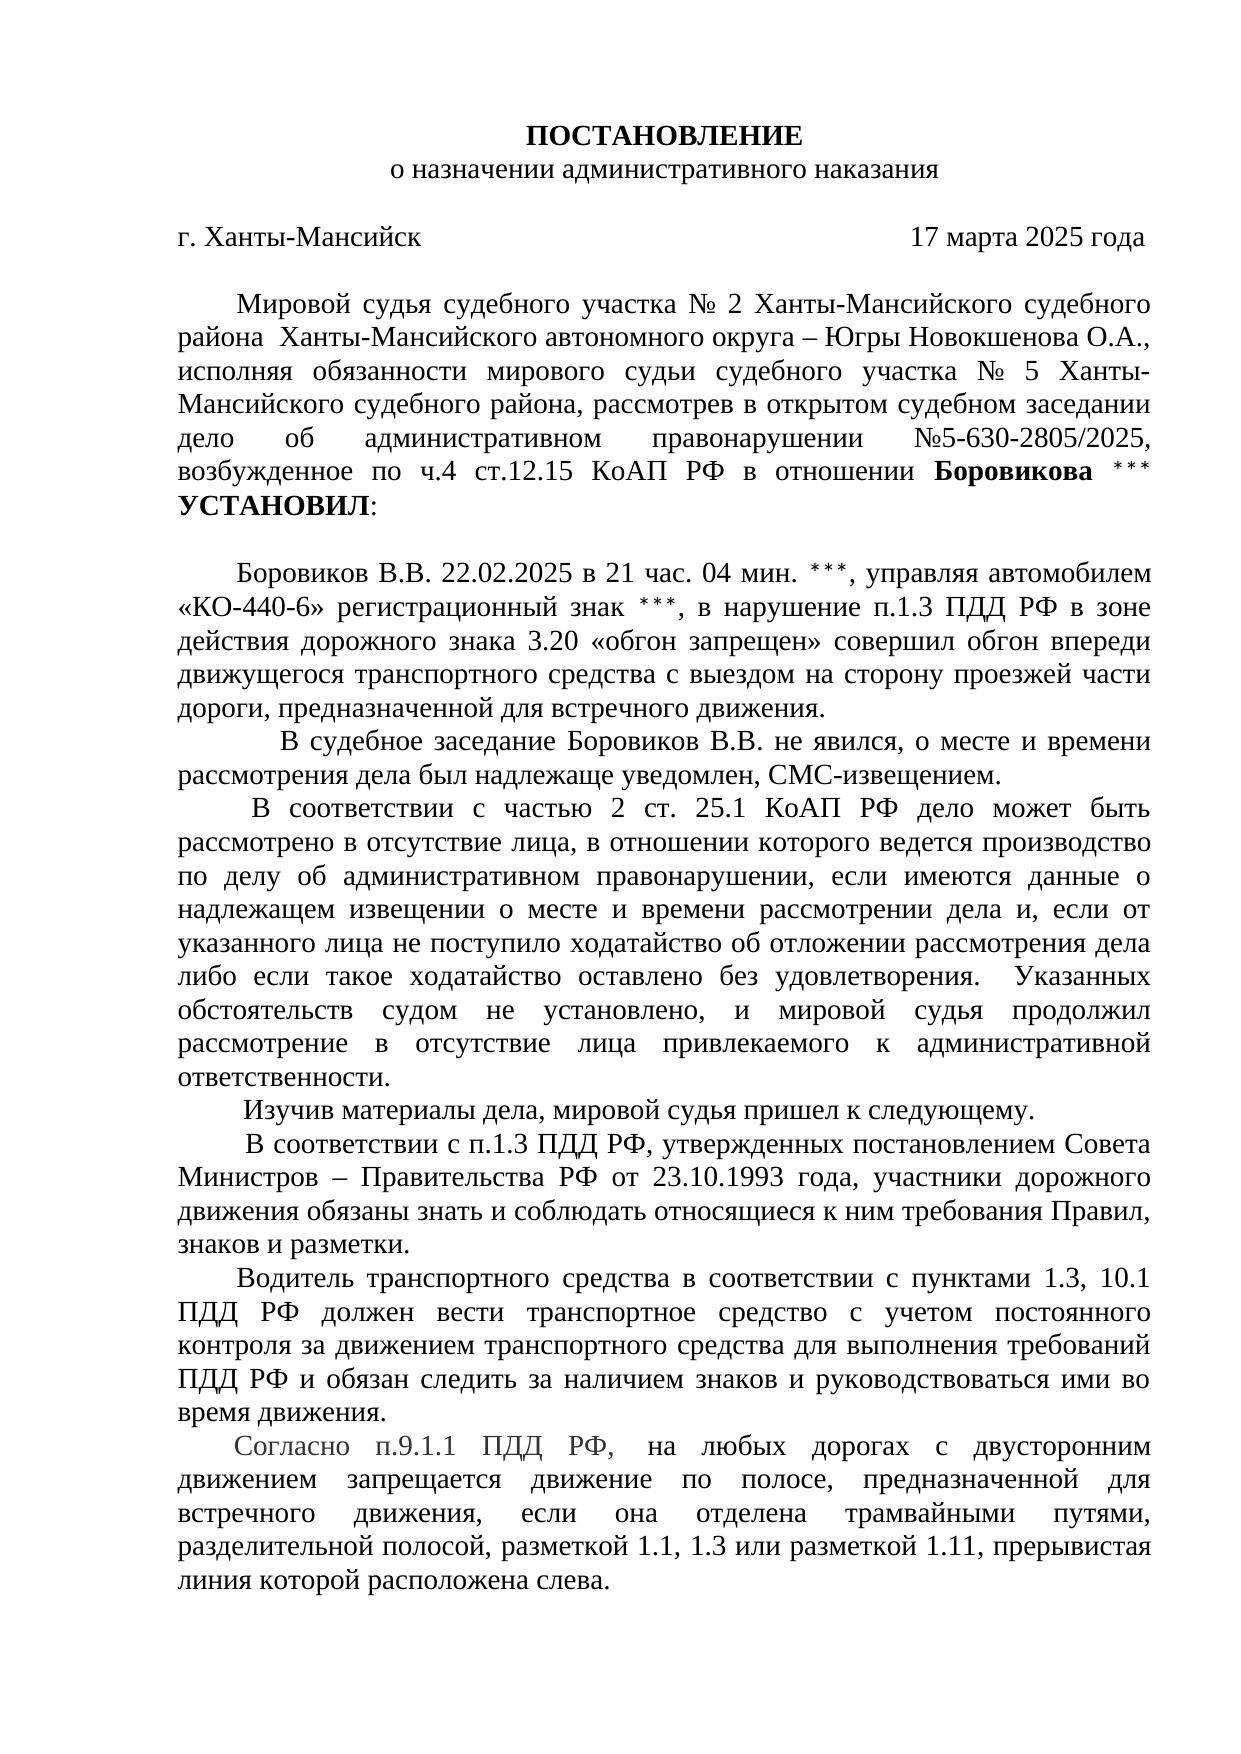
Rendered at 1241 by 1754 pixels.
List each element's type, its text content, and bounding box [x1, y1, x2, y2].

text Согласно п.9.1.1 ПДД РФ, на любых дорогах с двусторонним движением запрещается движение по полосе, предназначенной для встречного движения, если она отделена трамвайными путями, разделительной полосой, разметкой 1.1, 1.3 или разметкой 1.11, прерывистая линия которой расположена слева. [177, 1428, 1152, 1596]
text В соответствии с частью 2 ст. 25.1 КоАП РФ дело может быть рассмотрено в отсутствие лица, в отношении которого ведется производство по делу об административном правонарушении, если имеются данные о надлежащем извещении о месте и времени рассмотрении дела и, если от указанного лица не поступило ходатайство об отложении рассмотрения дела либо если такое ходатайство оставлено без удовлетворения. Указанных обстоятельств судом не установлено, и мировой судья продолжил рассмотрение в отсутствие лица привлекаемого к административной ответственности. [177, 791, 1152, 1092]
text Мировой судья судебного участка № 2 Ханты-Мансийского судебного района Ханты-Мансийского автономного округа – Югры Новокшенова О.А., исполняя обязанности мирового судьи судебного участка № 5 Ханты-Мансийского судебного района, рассмотрев в открытом судебном заседании дело об административном правонарушении №5-630-2805/2025, возбужденное по ч.4 ст.12.15 КоАП РФ в отношении Боровикова *** УСТАНОВИЛ: [177, 286, 1152, 521]
text Боровиков В.В. 22.02.2025 в 21 час. 04 мин. ***, управляя автомобилем «КО-440-6» регистрационный знак ***, в нарушение п.1.3 ПДД РФ в зоне действия дорожного знака 3.20 «обгон запрещен» совершил обгон впереди движущегося транспортного средства с выездом на сторону проезжей части дороги, предназначенной для встречного движения. [177, 555, 1152, 723]
text ПОСТАНОВЛЕНИЕ [177, 118, 1152, 152]
text г. Ханты-Мансийск 17 марта 2025 года [177, 219, 1152, 252]
text В судебное заседание Боровиков В.В. не явился, о месте и времени рассмотрения дела был надлежаще уведомлен, СМС-извещением. [177, 723, 1152, 791]
text о назначении административного наказания [177, 152, 1152, 185]
text Водитель транспортного средства в соответствии с пунктами 1.3, 10.1 ПДД РФ должен вести транспортное средство с учетом постоянного контроля за движением транспортного средства для выполнения требований ПДД РФ и обязан следить за наличием знаков и руководствоваться ими во время движения. [177, 1260, 1152, 1428]
text В соответствии с п.1.3 ПДД РФ, утвержденных постановлением Совета Министров – Правительства РФ от 23.10.1993 года, участники дорожного движения обязаны знать и соблюдать относящиеся к ним требования Правил, знаков и разметки. [177, 1126, 1152, 1260]
text Изучив материалы дела, мировой судья пришел к следующему. [177, 1092, 1152, 1126]
